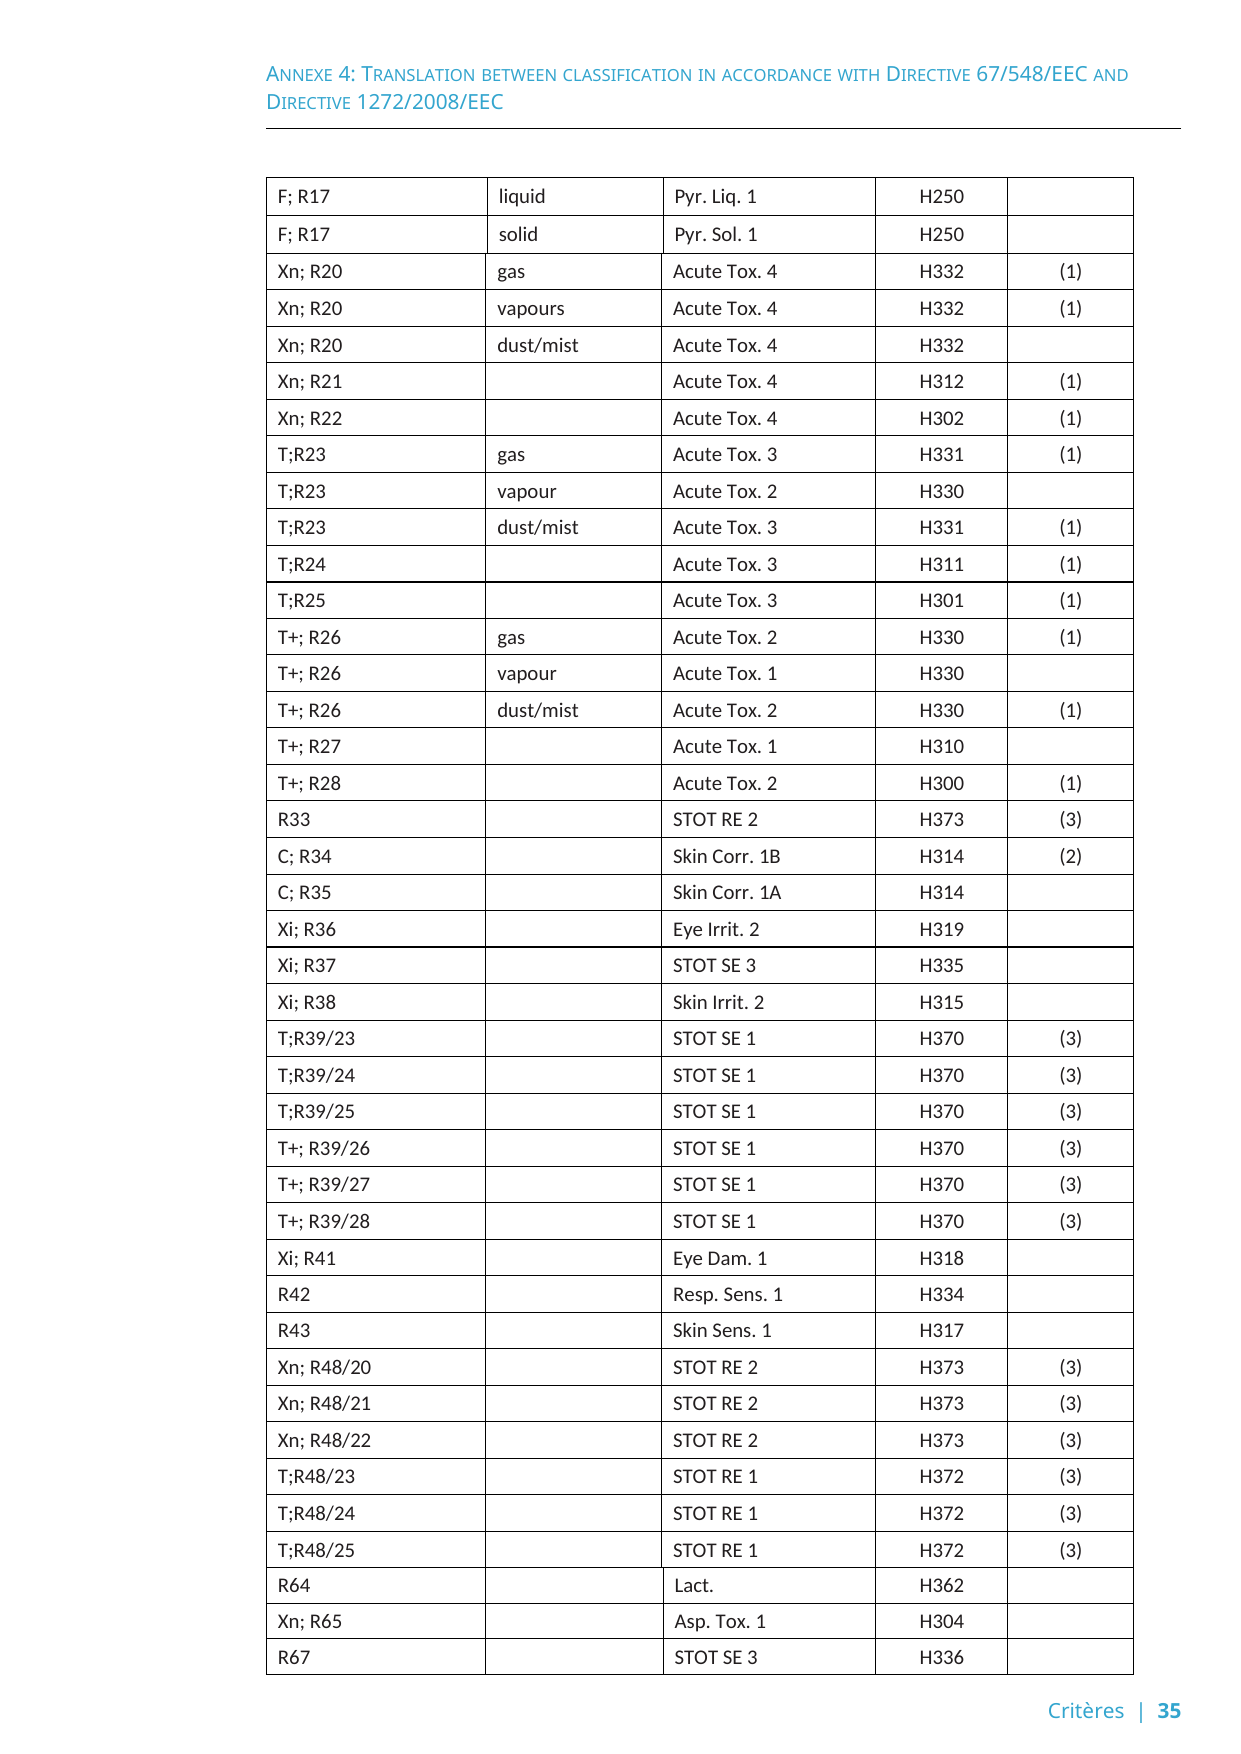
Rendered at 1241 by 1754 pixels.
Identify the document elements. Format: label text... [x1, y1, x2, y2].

table_cell T;R39/23 [267, 1021, 485, 1056]
table_cell H372 [876, 1495, 1007, 1531]
table_cell STOT RE 1 [662, 1459, 875, 1494]
table_cell Eye Irrit. 2 [662, 911, 875, 946]
table_cell Acute Tox. 4 [662, 400, 875, 435]
table_cell H373 [876, 1422, 1007, 1458]
table_cell H312 [876, 363, 1007, 399]
table_cell (1) [1008, 290, 1133, 326]
table_cell Xn; R48/20 [267, 1349, 485, 1384]
table_cell [1008, 1639, 1133, 1674]
table_cell [486, 1203, 661, 1238]
table_cell Acute Tox. 1 [662, 655, 875, 691]
table_cell (1) [1008, 765, 1133, 800]
table_cell Xi; R37 [267, 948, 485, 983]
table_cell Acute Tox. 2 [662, 765, 875, 800]
table_cell H330 [876, 655, 1007, 691]
table_cell Xn; R20 [267, 290, 485, 326]
table_cell [1008, 1240, 1133, 1275]
table_cell STOT SE 1 [662, 1021, 875, 1056]
table_cell [486, 1422, 661, 1458]
table_cell Resp. Sens. 1 [662, 1276, 875, 1312]
table_cell H370 [876, 1167, 1007, 1202]
table_cell T;R48/23 [267, 1459, 485, 1494]
table_cell C; R35 [267, 875, 485, 910]
table_cell Acute Tox. 3 [662, 546, 875, 581]
table_cell Acute Tox. 4 [662, 290, 875, 326]
table_cell H373 [876, 1349, 1007, 1384]
table_cell H334 [876, 1276, 1007, 1312]
table_cell H330 [876, 473, 1007, 508]
table_cell (3) [1008, 1130, 1133, 1166]
table_cell Xn; R48/22 [267, 1422, 485, 1458]
table_cell Acute Tox. 4 [662, 254, 875, 289]
table_cell (3) [1008, 1021, 1133, 1056]
table_cell Xi; R36 [267, 911, 485, 946]
table_cell H370 [876, 1203, 1007, 1238]
table_cell H370 [876, 1094, 1007, 1129]
table_cell (3) [1008, 1094, 1133, 1129]
table_cell liquid [488, 178, 663, 215]
table_cell H370 [876, 1130, 1007, 1166]
table_cell T+; R28 [267, 765, 485, 800]
table_cell T+; R26 [267, 619, 485, 654]
table_cell [486, 984, 661, 1019]
table_cell T;R25 [267, 583, 485, 618]
table_cell (3) [1008, 801, 1133, 837]
table_cell (1) [1008, 546, 1133, 581]
table_cell H314 [876, 875, 1007, 910]
table_cell [1008, 178, 1133, 215]
table_cell Xi; R41 [267, 1240, 485, 1275]
table_cell H317 [876, 1313, 1007, 1348]
table_cell H331 [876, 436, 1007, 472]
table_cell (3) [1008, 1167, 1133, 1202]
table_cell (1) [1008, 583, 1133, 618]
table_cell Acute Tox. 2 [662, 619, 875, 654]
table_cell dust/mist [486, 509, 661, 545]
table_cell [486, 948, 661, 983]
table_cell R64 [267, 1568, 485, 1603]
table_cell H370 [876, 1021, 1007, 1056]
table_cell dust/mist [486, 692, 661, 727]
table_cell Xn; R65 [267, 1604, 485, 1638]
table_cell T+; R27 [267, 728, 485, 764]
table_cell [486, 1167, 661, 1202]
table_cell R33 [267, 801, 485, 837]
table_cell Acute Tox. 4 [662, 327, 875, 362]
table_cell Xn; R22 [267, 400, 485, 435]
table_cell STOT RE 2 [662, 1349, 875, 1384]
table_cell gas [486, 436, 661, 472]
table_cell Xn; R48/21 [267, 1386, 485, 1421]
table_cell gas [486, 254, 661, 289]
table_cell STOT SE 1 [662, 1203, 875, 1238]
table_cell T;R39/24 [267, 1057, 485, 1092]
table_cell T;R23 [267, 436, 485, 472]
table_cell (3) [1008, 1495, 1133, 1531]
table_cell vapour [486, 655, 661, 691]
table_cell T;R39/25 [267, 1094, 485, 1129]
table_cell [1008, 1604, 1133, 1638]
table_cell (1) [1008, 692, 1133, 727]
table_cell (1) [1008, 363, 1133, 399]
table_cell [1008, 1313, 1133, 1348]
table_cell (1) [1008, 254, 1133, 289]
table_cell STOT SE 3 [662, 948, 875, 983]
table_cell [1008, 1276, 1133, 1312]
table_cell [486, 546, 661, 581]
table_cell [486, 728, 661, 764]
table_cell [486, 801, 661, 837]
table_cell [486, 1604, 663, 1638]
table_cell H302 [876, 400, 1007, 435]
table_cell [486, 1459, 661, 1494]
table_cell (1) [1008, 509, 1133, 545]
table_cell [486, 1386, 661, 1421]
table_cell (3) [1008, 1459, 1133, 1494]
table_cell [486, 765, 661, 800]
table_cell STOT SE 1 [662, 1057, 875, 1092]
table_cell [486, 1057, 661, 1092]
table_cell STOT RE 1 [662, 1532, 875, 1567]
table_cell Skin Corr. 1A [662, 875, 875, 910]
table_cell vapours [486, 290, 661, 326]
table_cell [486, 1349, 661, 1384]
table_cell T+; R26 [267, 692, 485, 727]
table_cell H332 [876, 290, 1007, 326]
table_cell H314 [876, 838, 1007, 873]
table_cell R42 [267, 1276, 485, 1312]
table_cell [1008, 473, 1133, 508]
table_cell H336 [876, 1639, 1007, 1674]
table_cell solid [488, 216, 663, 253]
table_cell H315 [876, 984, 1007, 1019]
table_cell T;R48/25 [267, 1532, 485, 1567]
table_cell [486, 875, 661, 910]
table_cell H318 [876, 1240, 1007, 1275]
table_cell Pyr. Sol. 1 [664, 216, 875, 253]
table_cell [1008, 911, 1133, 946]
table_cell T+; R39/27 [267, 1167, 485, 1202]
table_cell H372 [876, 1532, 1007, 1567]
table_cell STOT RE 1 [662, 1495, 875, 1531]
table_cell [486, 1130, 661, 1166]
table_cell H250 [876, 178, 1007, 215]
table_cell H335 [876, 948, 1007, 983]
table_cell Skin Irrit. 2 [662, 984, 875, 1019]
table_cell Acute Tox. 2 [662, 473, 875, 508]
table_cell STOT SE 3 [664, 1639, 875, 1674]
table_cell T;R24 [267, 546, 485, 581]
table_cell H372 [876, 1459, 1007, 1494]
table_cell Pyr. Liq. 1 [664, 178, 875, 215]
table_cell [486, 1021, 661, 1056]
table_cell STOT RE 2 [662, 1422, 875, 1458]
table_cell H362 [876, 1568, 1007, 1603]
table_cell F; R17 [267, 178, 487, 215]
table_cell [486, 911, 661, 946]
table_cell [1008, 327, 1133, 362]
table_cell H373 [876, 1386, 1007, 1421]
table_cell (3) [1008, 1203, 1133, 1238]
table_cell Acute Tox. 3 [662, 583, 875, 618]
table_cell Eye Dam. 1 [662, 1240, 875, 1275]
table_cell vapour [486, 473, 661, 508]
table_cell T;R23 [267, 509, 485, 545]
table_cell (1) [1008, 436, 1133, 472]
table_cell H319 [876, 911, 1007, 946]
table_cell C; R34 [267, 838, 485, 873]
table_cell Skin Sens. 1 [662, 1313, 875, 1348]
table_cell R43 [267, 1313, 485, 1348]
table_cell gas [486, 619, 661, 654]
table_cell [486, 1495, 661, 1531]
table_cell [486, 1313, 661, 1348]
table_cell (3) [1008, 1349, 1133, 1384]
table_cell [486, 363, 661, 399]
table_cell [486, 1240, 661, 1275]
table_cell Acute Tox. 4 [662, 363, 875, 399]
table_cell T+; R39/26 [267, 1130, 485, 1166]
table_cell STOT RE 2 [662, 801, 875, 837]
table_cell H373 [876, 801, 1007, 837]
table_cell H332 [876, 254, 1007, 289]
table_cell STOT SE 1 [662, 1167, 875, 1202]
table_cell (3) [1008, 1386, 1133, 1421]
table_cell F; R17 [267, 216, 487, 253]
table_cell Xn; R20 [267, 327, 485, 362]
table_cell Skin Corr. 1B [662, 838, 875, 873]
table_cell [486, 1568, 663, 1603]
table_cell (1) [1008, 619, 1133, 654]
table_cell H301 [876, 583, 1007, 618]
table_cell dust/mist [486, 327, 661, 362]
table_cell H331 [876, 509, 1007, 545]
table_cell H304 [876, 1604, 1007, 1638]
table_cell H370 [876, 1057, 1007, 1092]
table_cell STOT SE 1 [662, 1130, 875, 1166]
table_cell H311 [876, 546, 1007, 581]
table_cell T;R23 [267, 473, 485, 508]
table_cell Acute Tox. 1 [662, 728, 875, 764]
table_cell Lact. [664, 1568, 875, 1603]
table_cell H300 [876, 765, 1007, 800]
table_cell Acute Tox. 3 [662, 436, 875, 472]
table_cell [486, 400, 661, 435]
table_cell [486, 583, 661, 618]
table_cell [1008, 948, 1133, 983]
table_cell T+; R26 [267, 655, 485, 691]
table_cell STOT RE 2 [662, 1386, 875, 1421]
table_cell (3) [1008, 1057, 1133, 1092]
table_cell Acute Tox. 2 [662, 692, 875, 727]
table_cell [486, 1639, 663, 1674]
table_cell (3) [1008, 1532, 1133, 1567]
table_cell [486, 838, 661, 873]
table_cell [1008, 655, 1133, 691]
table_cell [486, 1276, 661, 1312]
table_cell [486, 1094, 661, 1129]
table_cell [1008, 984, 1133, 1019]
table_cell [1008, 1568, 1133, 1603]
table_cell H310 [876, 728, 1007, 764]
table_cell [1008, 875, 1133, 910]
table_cell R67 [267, 1639, 485, 1674]
table_cell H332 [876, 327, 1007, 362]
table_cell Xn; R20 [267, 254, 485, 289]
table_cell (1) [1008, 400, 1133, 435]
table_cell H330 [876, 692, 1007, 727]
table_cell T+; R39/28 [267, 1203, 485, 1238]
table_cell STOT SE 1 [662, 1094, 875, 1129]
table_cell [1008, 728, 1133, 764]
table_cell Asp. Tox. 1 [664, 1604, 875, 1638]
table_cell Xi; R38 [267, 984, 485, 1019]
table_cell T;R48/24 [267, 1495, 485, 1531]
table_cell (3) [1008, 1422, 1133, 1458]
table_cell (2) [1008, 838, 1133, 873]
table_cell [486, 1532, 661, 1567]
table_cell [1008, 216, 1133, 253]
table_cell Acute Tox. 3 [662, 509, 875, 545]
table_cell H250 [876, 216, 1007, 253]
table_cell Xn; R21 [267, 363, 485, 399]
table_cell H330 [876, 619, 1007, 654]
